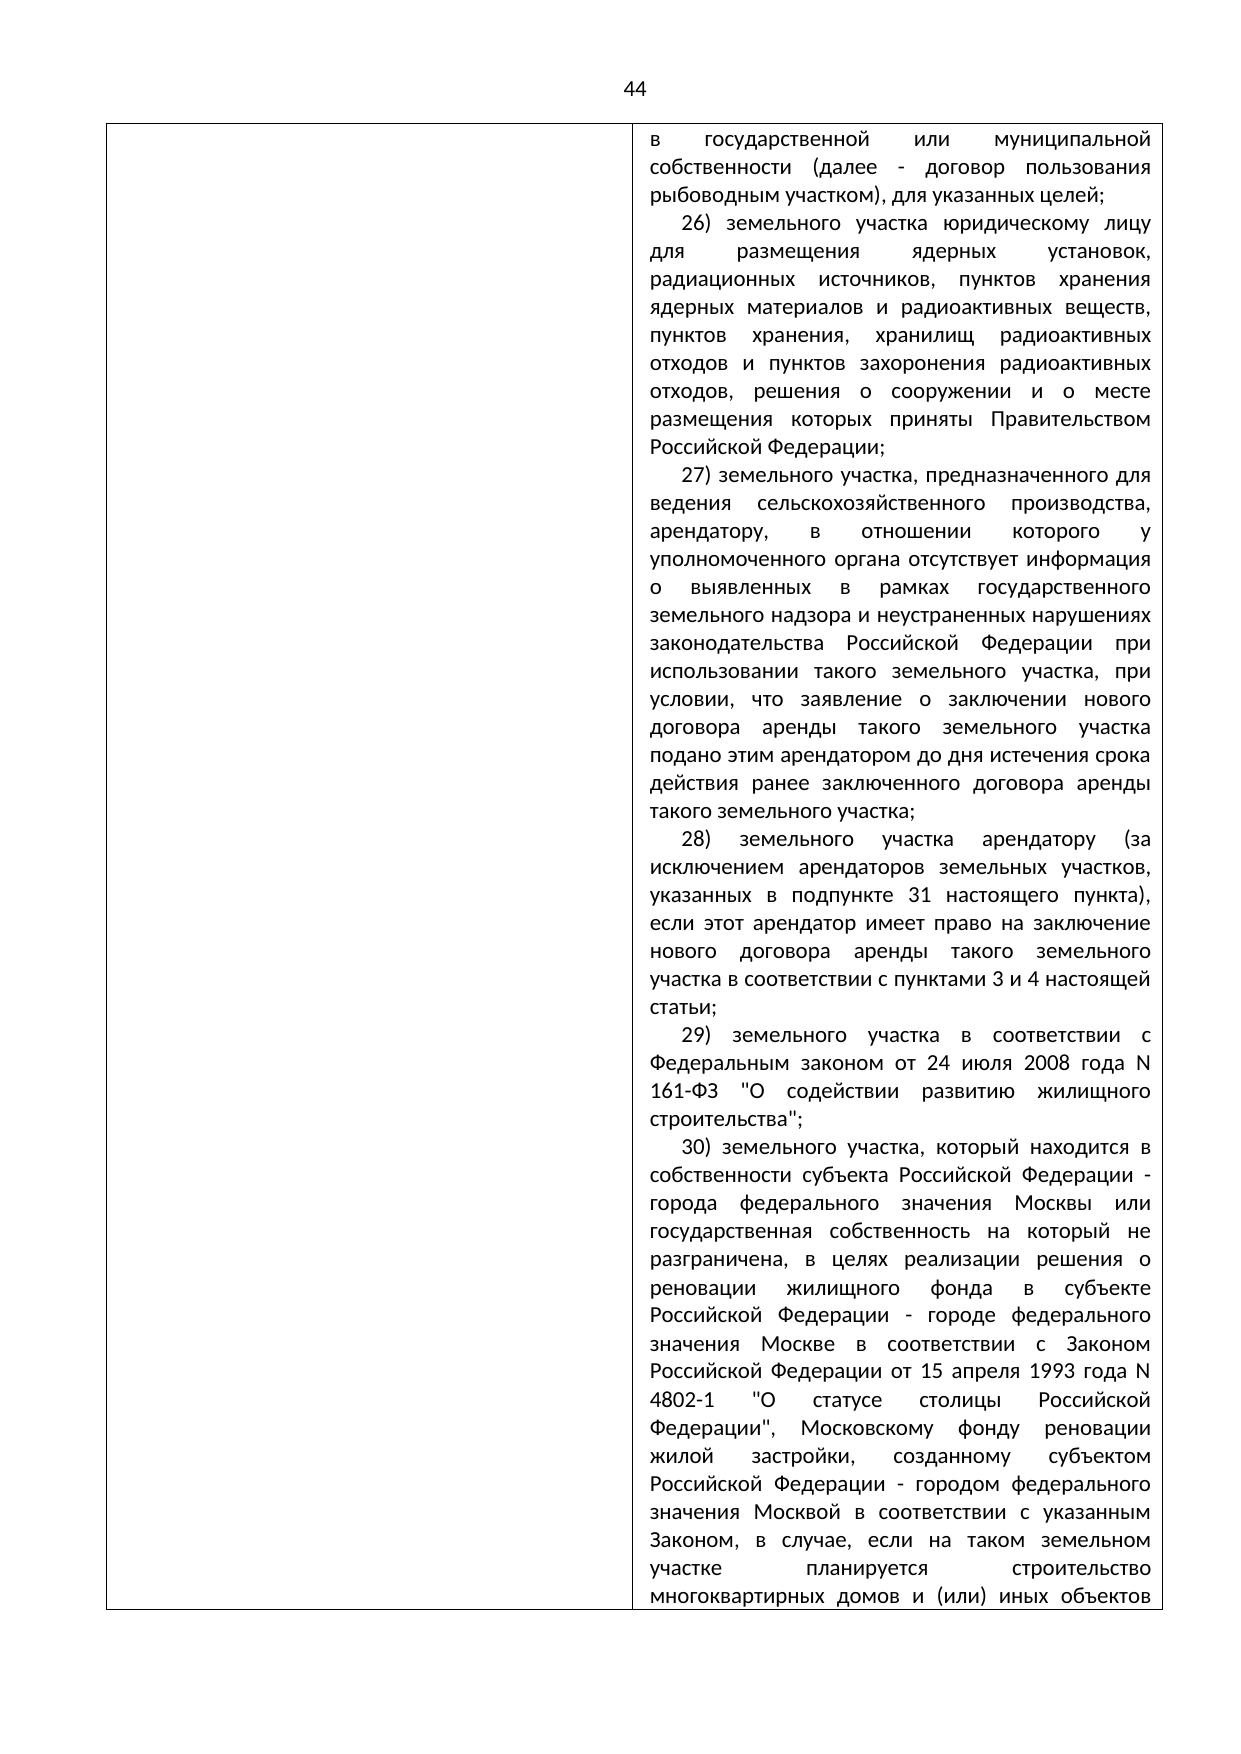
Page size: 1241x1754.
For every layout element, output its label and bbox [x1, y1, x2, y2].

table_cell [633, 124, 1162, 1609]
table_cell [107, 124, 632, 1609]
